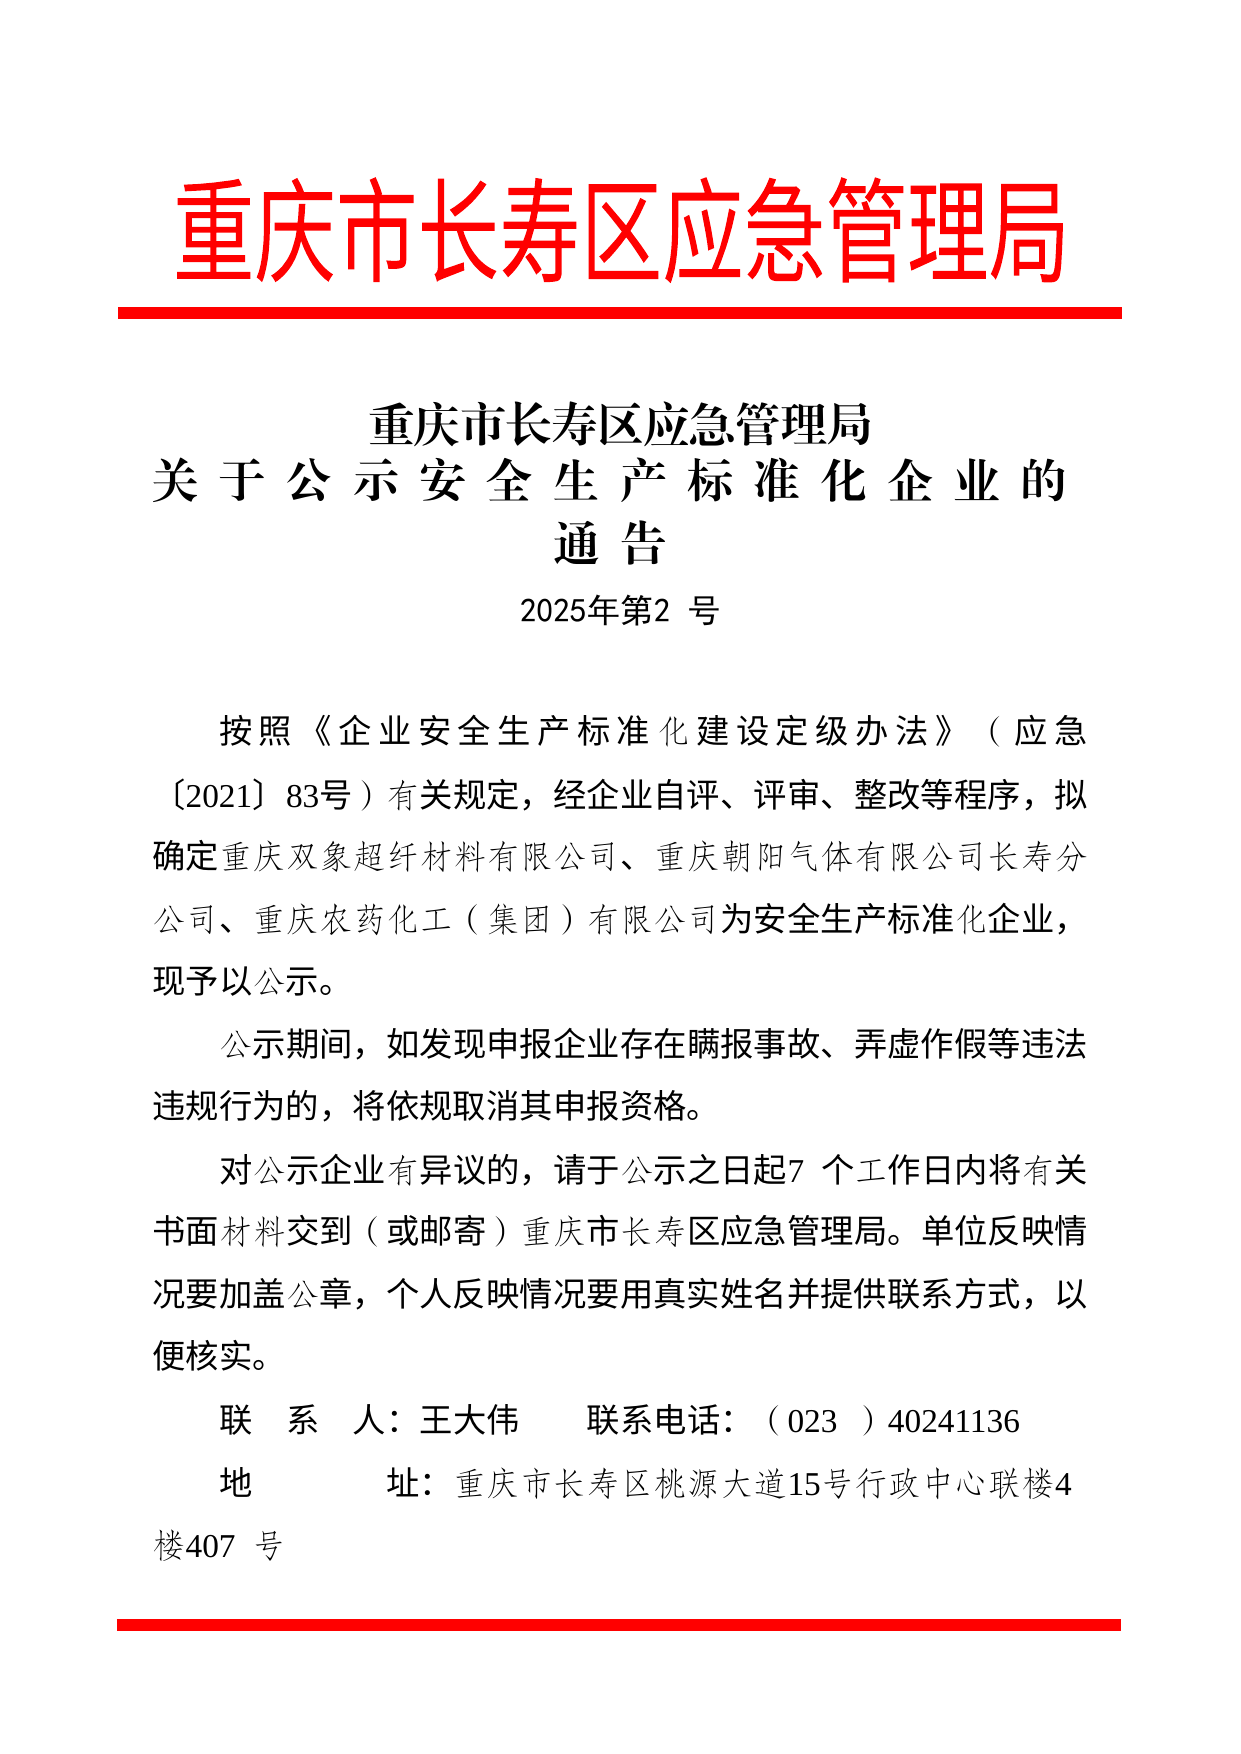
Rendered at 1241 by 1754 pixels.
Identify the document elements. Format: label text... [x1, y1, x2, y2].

text 联 系 人：王大伟 联系电话：（023）40241136 [152, 1390, 1088, 1452]
text 公示期间，如发现申报企业存在瞒报事故、弄虚作假等违法违规行为的，将依规取消其申报资格。 [152, 1015, 1088, 1140]
text 对公示企业有异议的，请于公示之日起7个工作日内将有关书面材料交到（或邮寄）重庆市长寿区应急管理局。单位反映情况要加盖公章，个人反映情况要用真实姓名并提供联系方式，以便核实。 [152, 1140, 1088, 1390]
text 按照《企业安全生产标准化建设定级办法》（应急〔2021〕83号）有关规定，经企业自评、评审、整改等程序，拟确定重庆双象超纤材料有限公司、重庆朝阳气体有限公司长寿分公司、重庆农药化工（集团）有限公司为安全生产标准化企业，现予以公示。 [152, 702, 1088, 1015]
text 重庆市长寿区应急管理局 [152, 394, 1088, 452]
text 2025年第2号 [152, 577, 1088, 640]
text 地 址：重庆市长寿区桃源大道15号行政中心联楼4楼407号 [152, 1452, 1088, 1577]
text 关于公示安全生产标准化企业的通告 [152, 452, 1088, 577]
